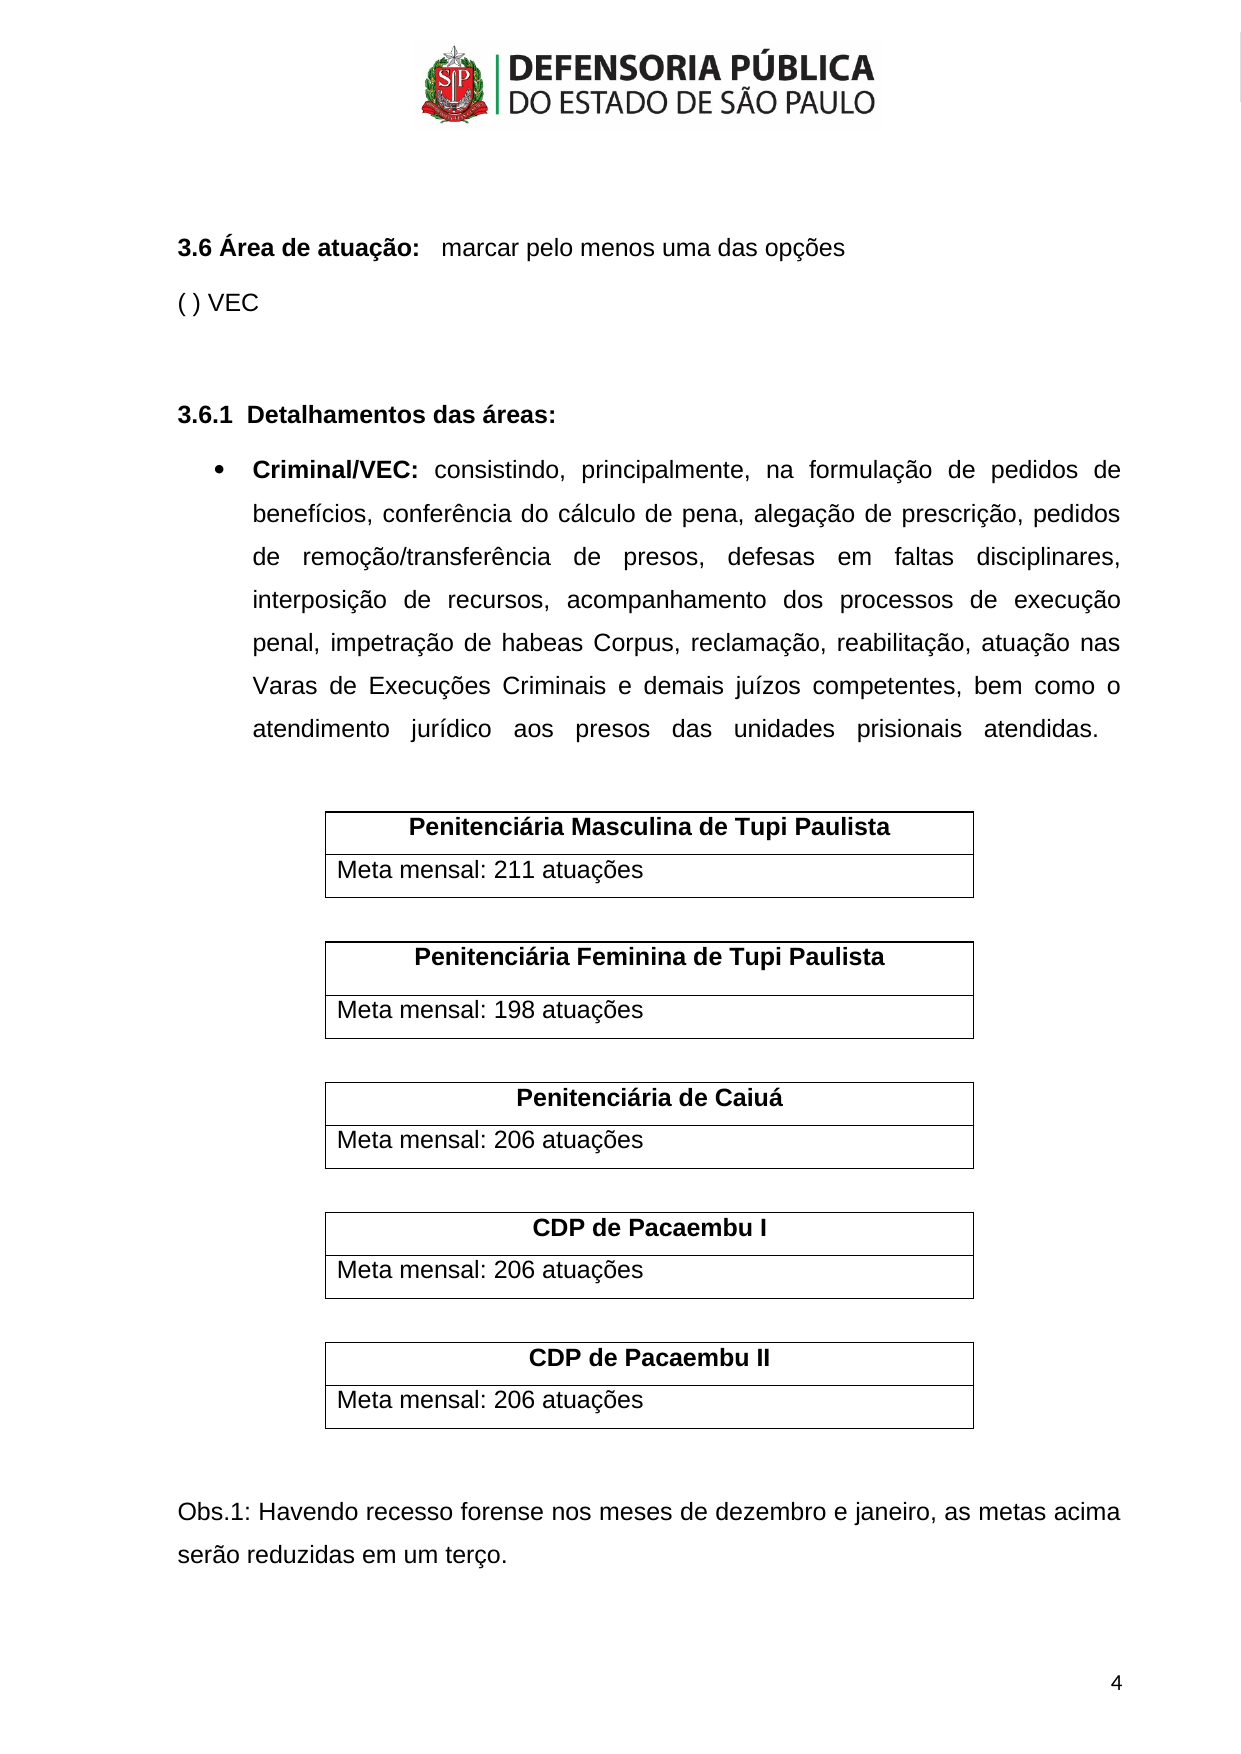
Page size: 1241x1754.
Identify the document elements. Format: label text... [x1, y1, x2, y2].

table_header Penitenciária de Caiuá [326, 1083, 973, 1124]
table_header Penitenciária Masculina de Tupi Paulista [326, 813, 973, 854]
table_cell Meta mensal: 206 atuações [326, 1256, 973, 1297]
table_cell Meta mensal: 211 atuações [326, 855, 973, 897]
table_header CDP de Pacaembu II [326, 1343, 973, 1384]
table_cell Meta mensal: 206 atuações [326, 1126, 973, 1167]
text 3.6.1 Detalhamentos das áreas: [177, 400, 1122, 428]
table_header CDP de Pacaembu I [326, 1213, 973, 1254]
text ( ) VEC [177, 288, 1122, 317]
text 3.6 Área de atuação: marcar pelo menos uma das opções [177, 233, 1122, 262]
picture [412, 41, 883, 130]
table_cell Meta mensal: 206 atuações [326, 1386, 973, 1427]
text Obs.1: Havendo recesso forense nos meses de dezembro e janeiro, as metas acima serão reduzidas em um terço. [177, 1497, 1122, 1568]
table_cell Meta mensal: 198 atuações [326, 996, 973, 1037]
table_header Penitenciária Feminina de Tupi Paulista [326, 943, 973, 994]
list Criminal/VEC: consistindo, principalmente, na formulação de pedidos de benefícios, conferência do cálculo de pena, alegação de prescrição, pedidos de remoção/transferência de presos, defesas em faltas disciplinares, interposição de recursos, acompanhamento dos processos de execução penal, impetração de habeas Corpus, reclamação, reabilitação, atuação nas Varas de Execuções Criminais e demais juízos competentes, bem como o atendimento jurídico aos presos das unidades prisionais atendidas. [215, 455, 1122, 785]
